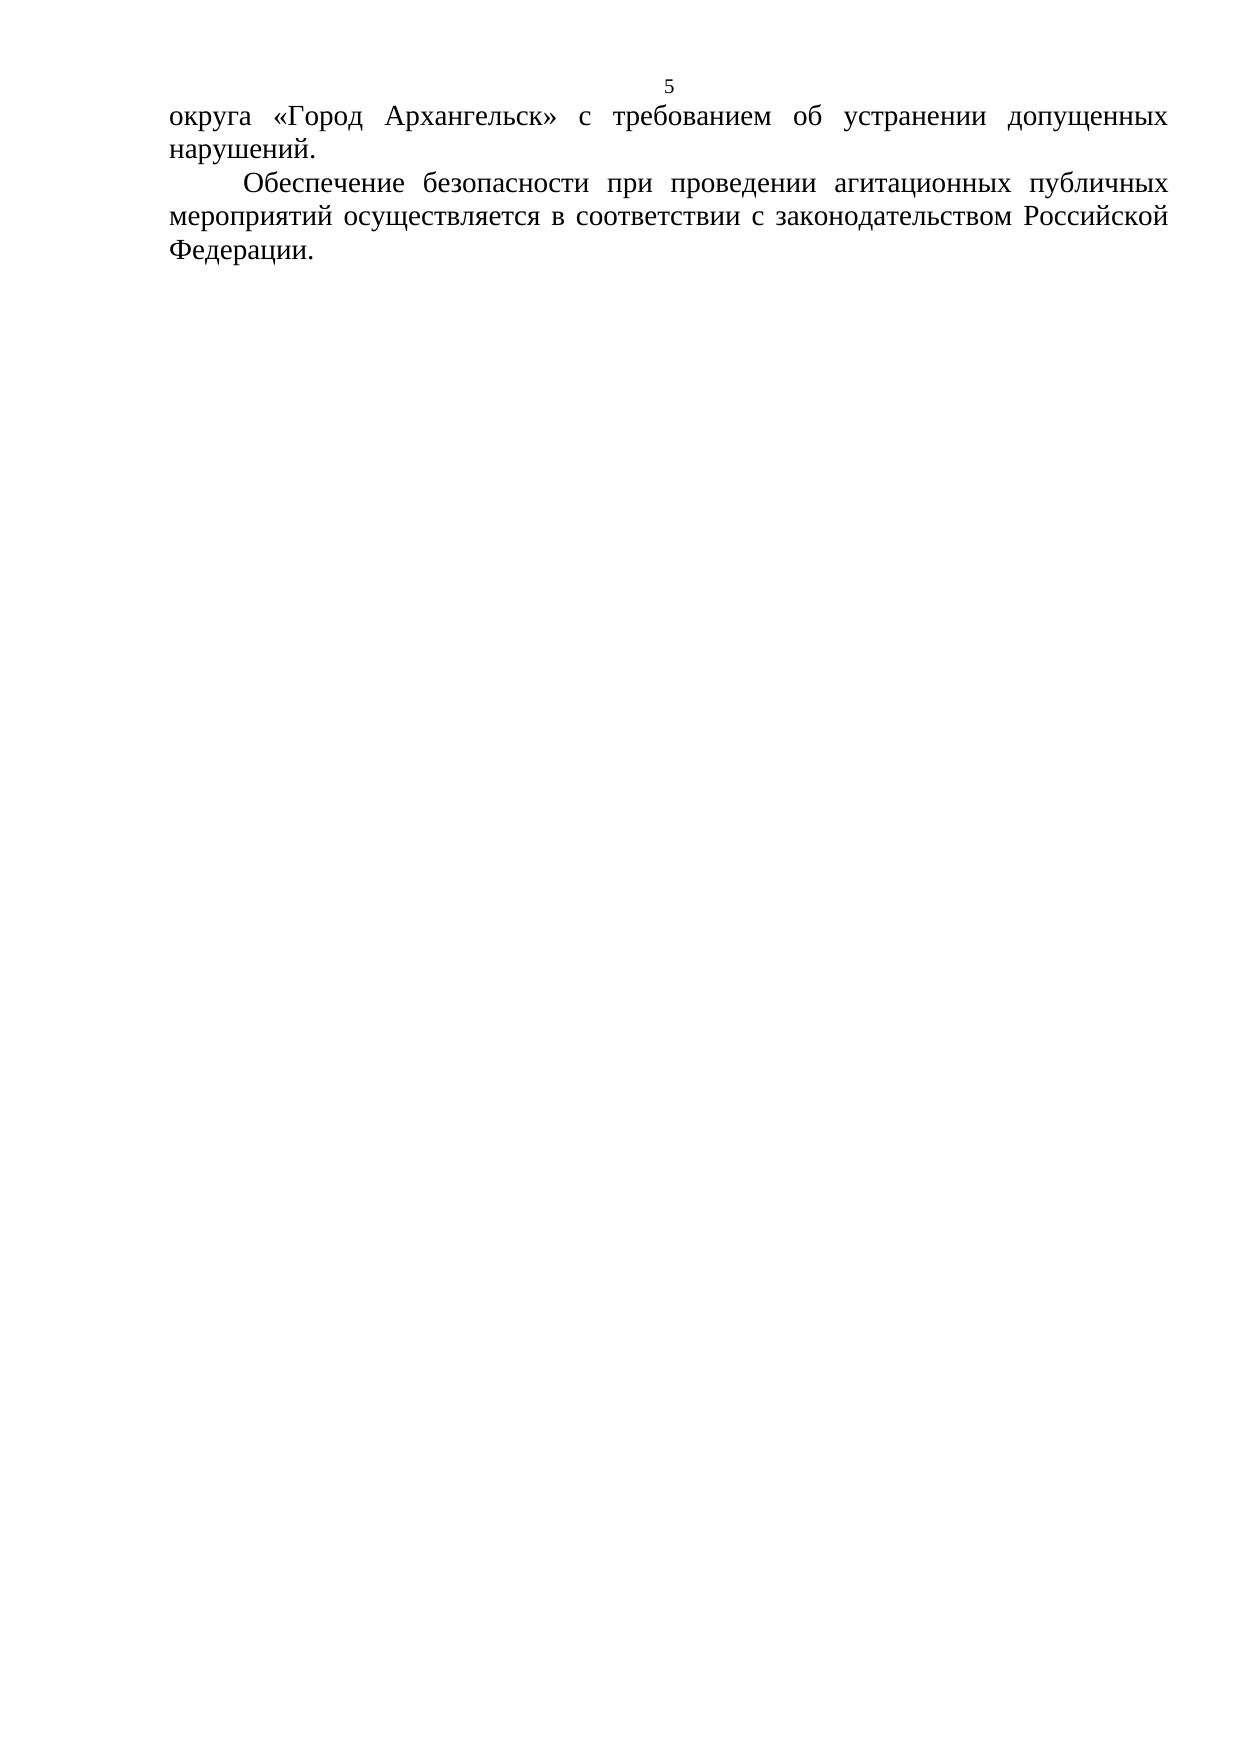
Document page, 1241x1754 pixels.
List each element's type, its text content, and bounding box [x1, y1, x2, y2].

text Обеспечение безопасности при проведении агитационных публичных мероприятий осуществляется в соответствии с законодательством Российской Федерации. [169, 165, 1169, 266]
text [169, 98, 1169, 165]
